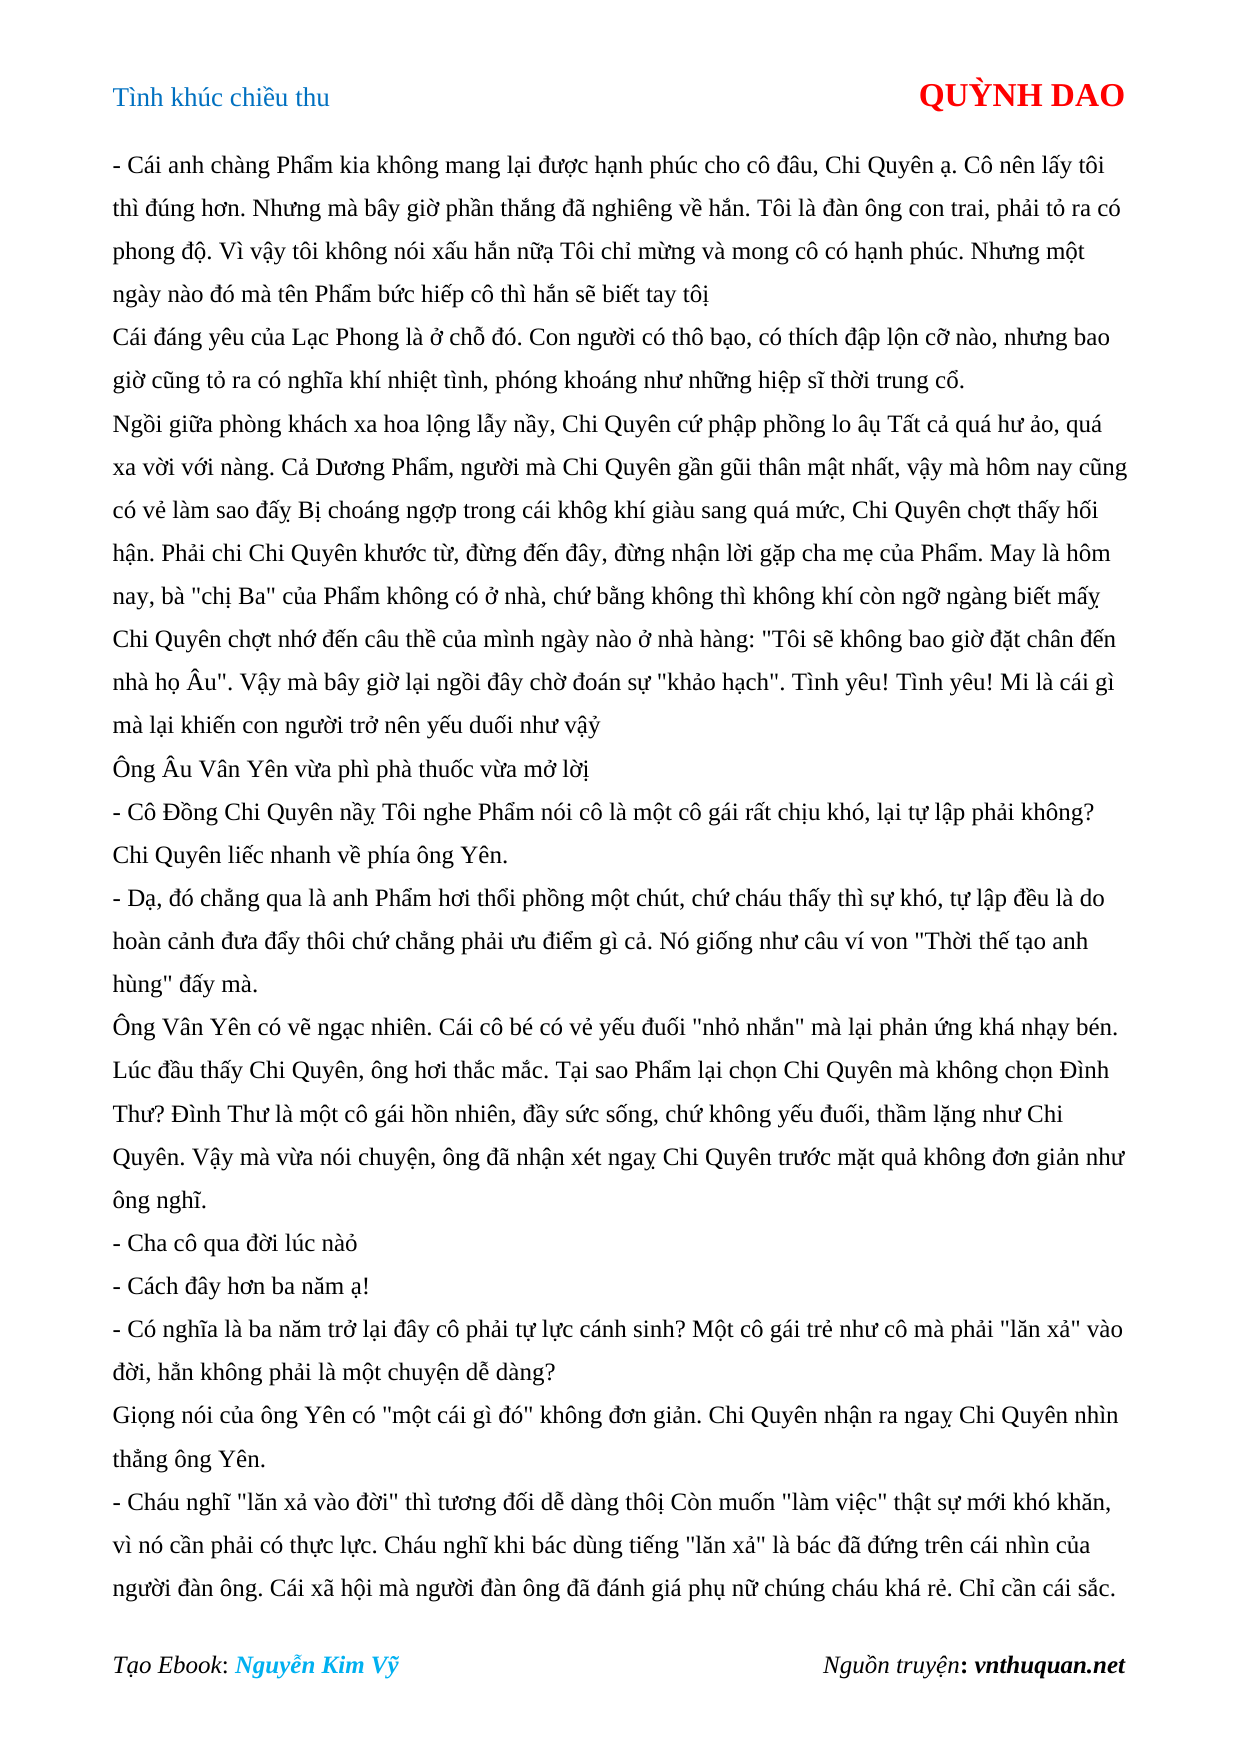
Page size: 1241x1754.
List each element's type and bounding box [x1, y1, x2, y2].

text [112, 150, 1128, 1602]
